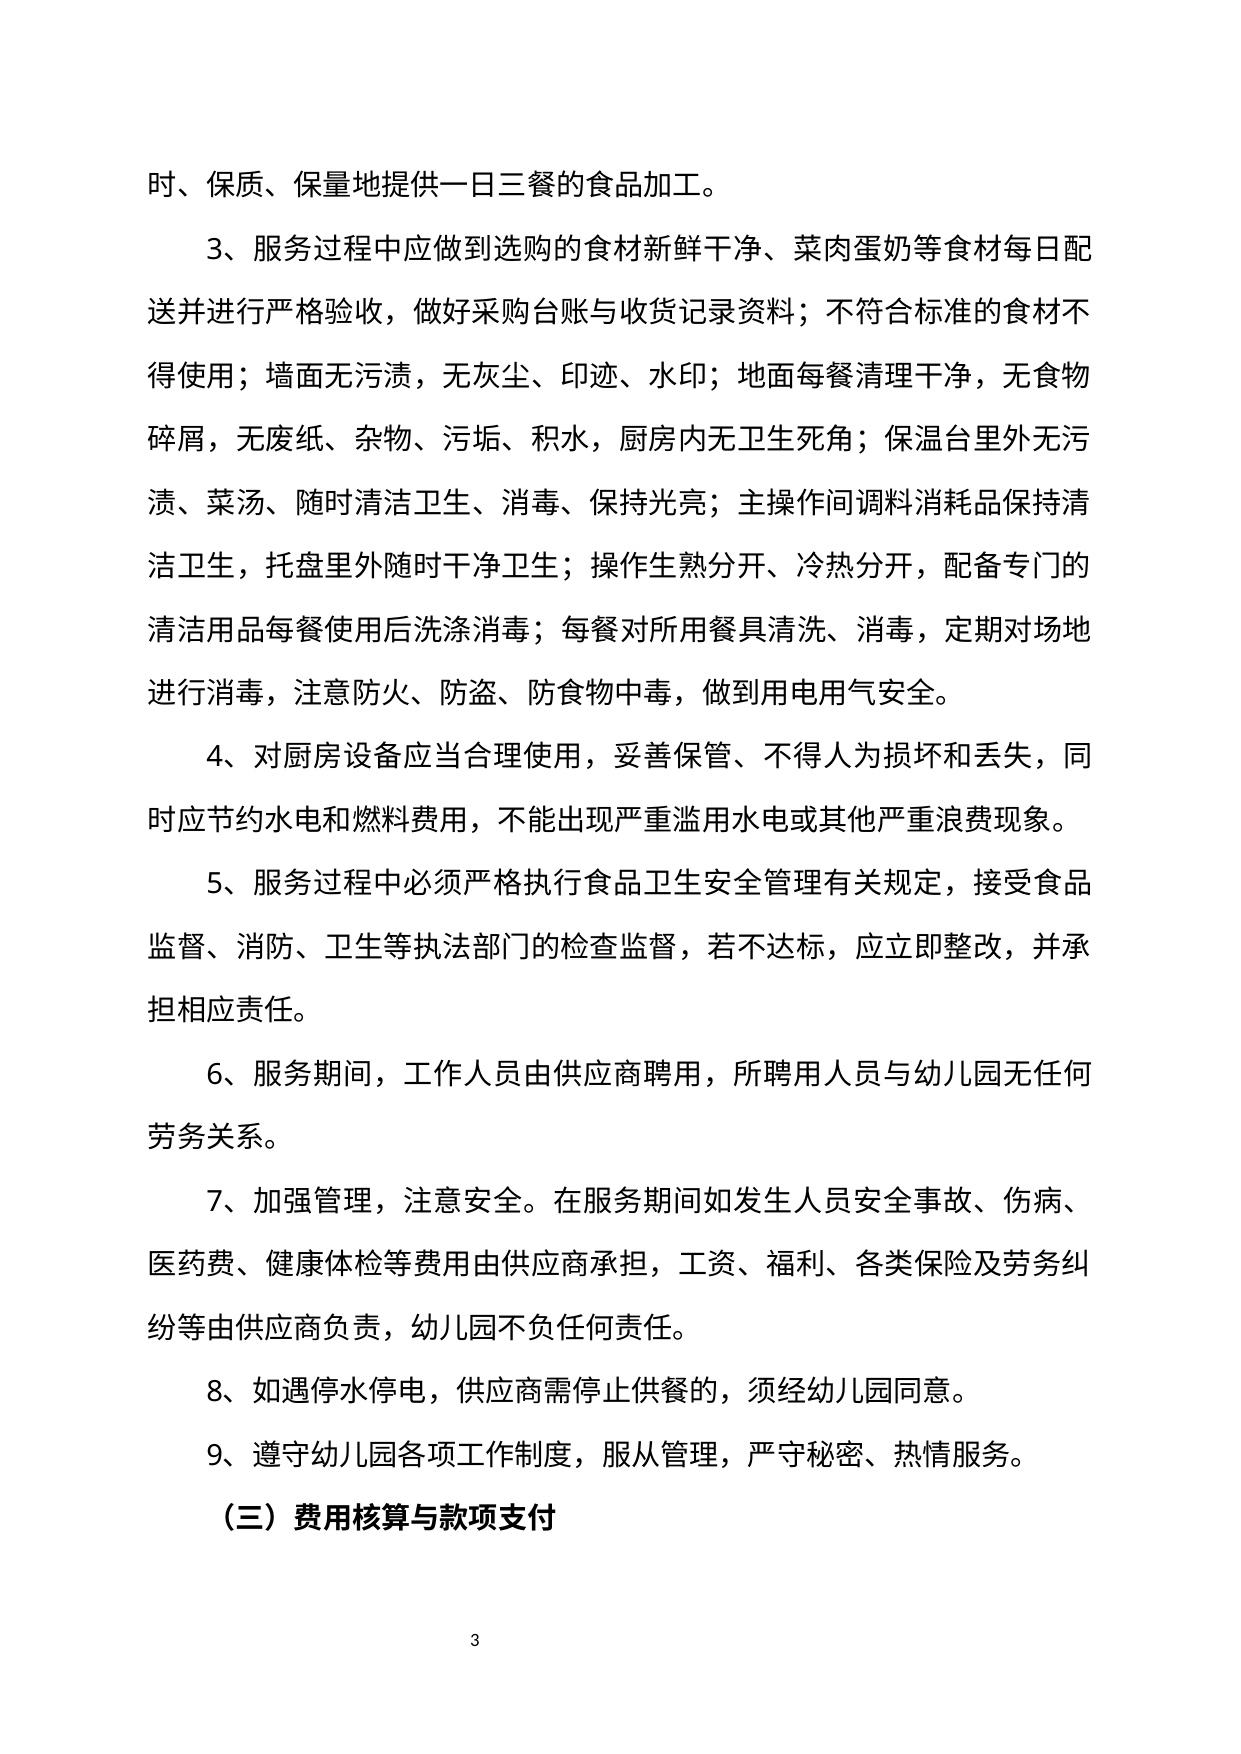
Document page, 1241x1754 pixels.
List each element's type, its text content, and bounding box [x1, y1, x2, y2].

list （三）费用核算与款项支付 [148, 1495, 1093, 1537]
text 9、遵守幼儿园各项工作制度，服从管理，严守秘密、热情服务。 [148, 1431, 1093, 1474]
list 4、对厨房设备应当合理使用，妥善保管、不得人为损坏和丢失，同时应节约水电和燃料费用，不能出现严重滥用水电或其他严重浪费现象。 [148, 733, 1093, 839]
text 3、服务过程中应做到选购的食材新鲜干净、菜肉蛋奶等食材每日配送并进行严格验收，做好采购台账与收货记录资料；不符合标准的食材不得使用；墙面无污渍，无灰尘、印迹、水印；地面每餐清理干净，无食物碎屑，无废纸、杂物、污垢、积水，厨房内无卫生死角；保温台里外无污渍、菜汤、随时清洁卫生、消毒、保持光亮；主操作间调料消耗品保持清洁卫生，托盘里外随时干净卫生；操作生熟分开、冷热分开，配备专门的清洁用品每餐使用后洗涤消毒；每餐对所用餐具清洗、消毒，定期对场地进行消毒，注意防火、防盗、防食物中毒，做到用电用气安全。 [148, 225, 1093, 712]
list 8、如遇停水停电，供应商需停止供餐的，须经幼儿园同意。 [148, 1368, 1093, 1410]
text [148, 162, 1093, 204]
list 5、服务过程中必须严格执行食品卫生安全管理有关规定，接受食品监督、消防、卫生等执法部门的检查监督，若不达标，应立即整改，并承担相应责任。 [148, 860, 1093, 1029]
list 7、加强管理，注意安全。在服务期间如发生人员安全事故、伤病、医药费、健康体检等费用由供应商承担，工资、福利、各类保险及劳务纠纷等由供应商负责，幼儿园不负任何责任。 [148, 1177, 1093, 1347]
list 6、服务期间，工作人员由供应商聘用，所聘用人员与幼儿园无任何劳务关系。 [148, 1050, 1093, 1156]
